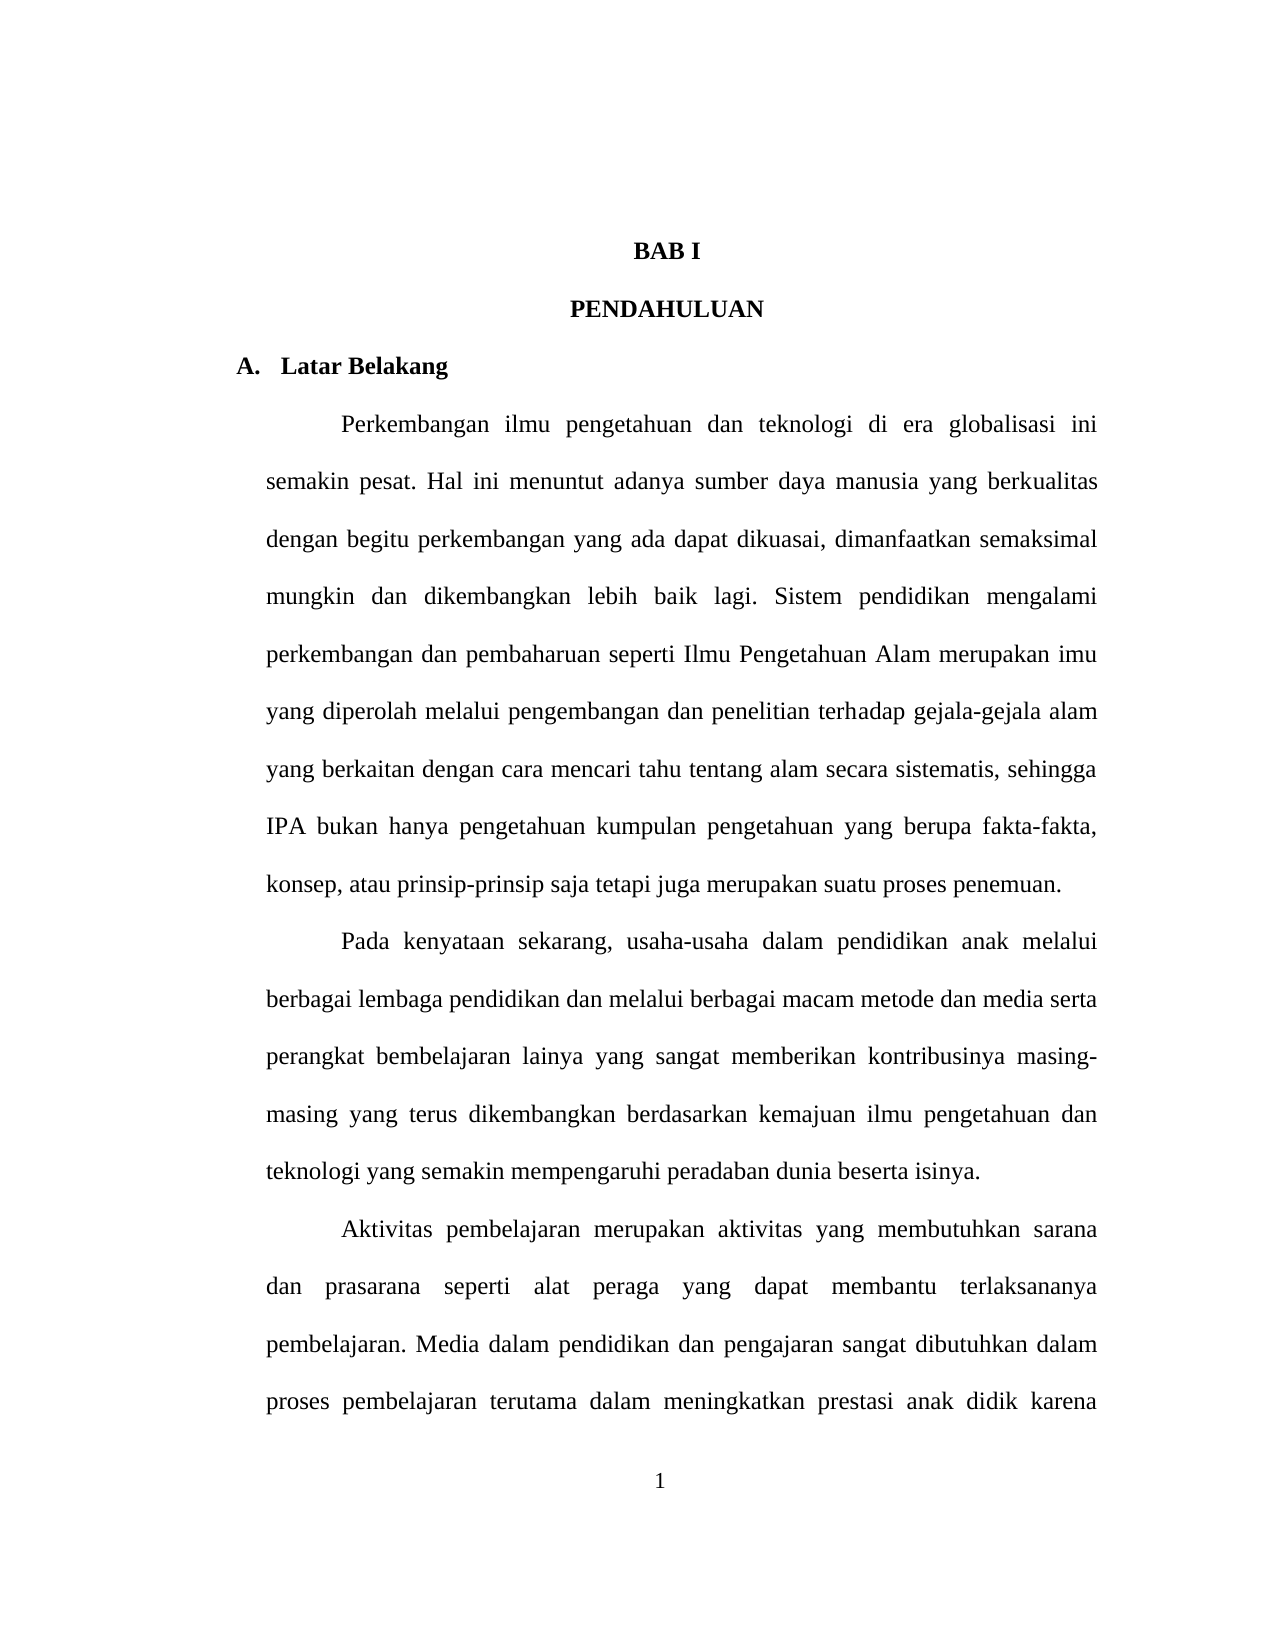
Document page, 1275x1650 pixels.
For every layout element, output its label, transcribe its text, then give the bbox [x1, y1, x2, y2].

text Perkembangan ilmu pengetahuan dan teknologi di era globalisasi ini semakin pesat. Hal ini menuntut adanya sumber daya manusia yang berkualitas dengan begitu perkembangan yang ada dapat dikuasai, dimanfaatkan semaksimal mungkin dan dikembangkan lebih baik lagi. Sistem pendidikan mengalami perkembangan dan pembaharuan seperti Ilmu Pengetahuan Alam merupakan imu yang diperolah melalui pengembangan dan penelitian terhadap gejala-gejala alam yang berkaitan dengan cara mencari tahu tentang alam secara sistematis, sehingga IPA bukan hanya pengetahuan kumpulan pengetahuan yang berupa fakta-fakta, konsep, atau prinsip-prinsip saja tetapi juga merupakan suatu proses penemuan. [266, 409, 1098, 898]
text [266, 1214, 1098, 1415]
text BAB I [236, 236, 1098, 265]
text PENDAHULUAN [236, 294, 1098, 323]
list Latar Belakang [236, 351, 1098, 380]
text Pada kenyataan sekarang, usaha-usaha dalam pendidikan anak melalui berbagai lembaga pendidikan dan melalui berbagai macam metode dan media serta perangkat bembelajaran lainya yang sangat memberikan kontribusinya masing-masing yang terus dikembangkan berdasarkan kemajuan ilmu pengetahuan dan teknologi yang semakin mempengaruhi peradaban dunia beserta isinya. [266, 926, 1098, 1185]
